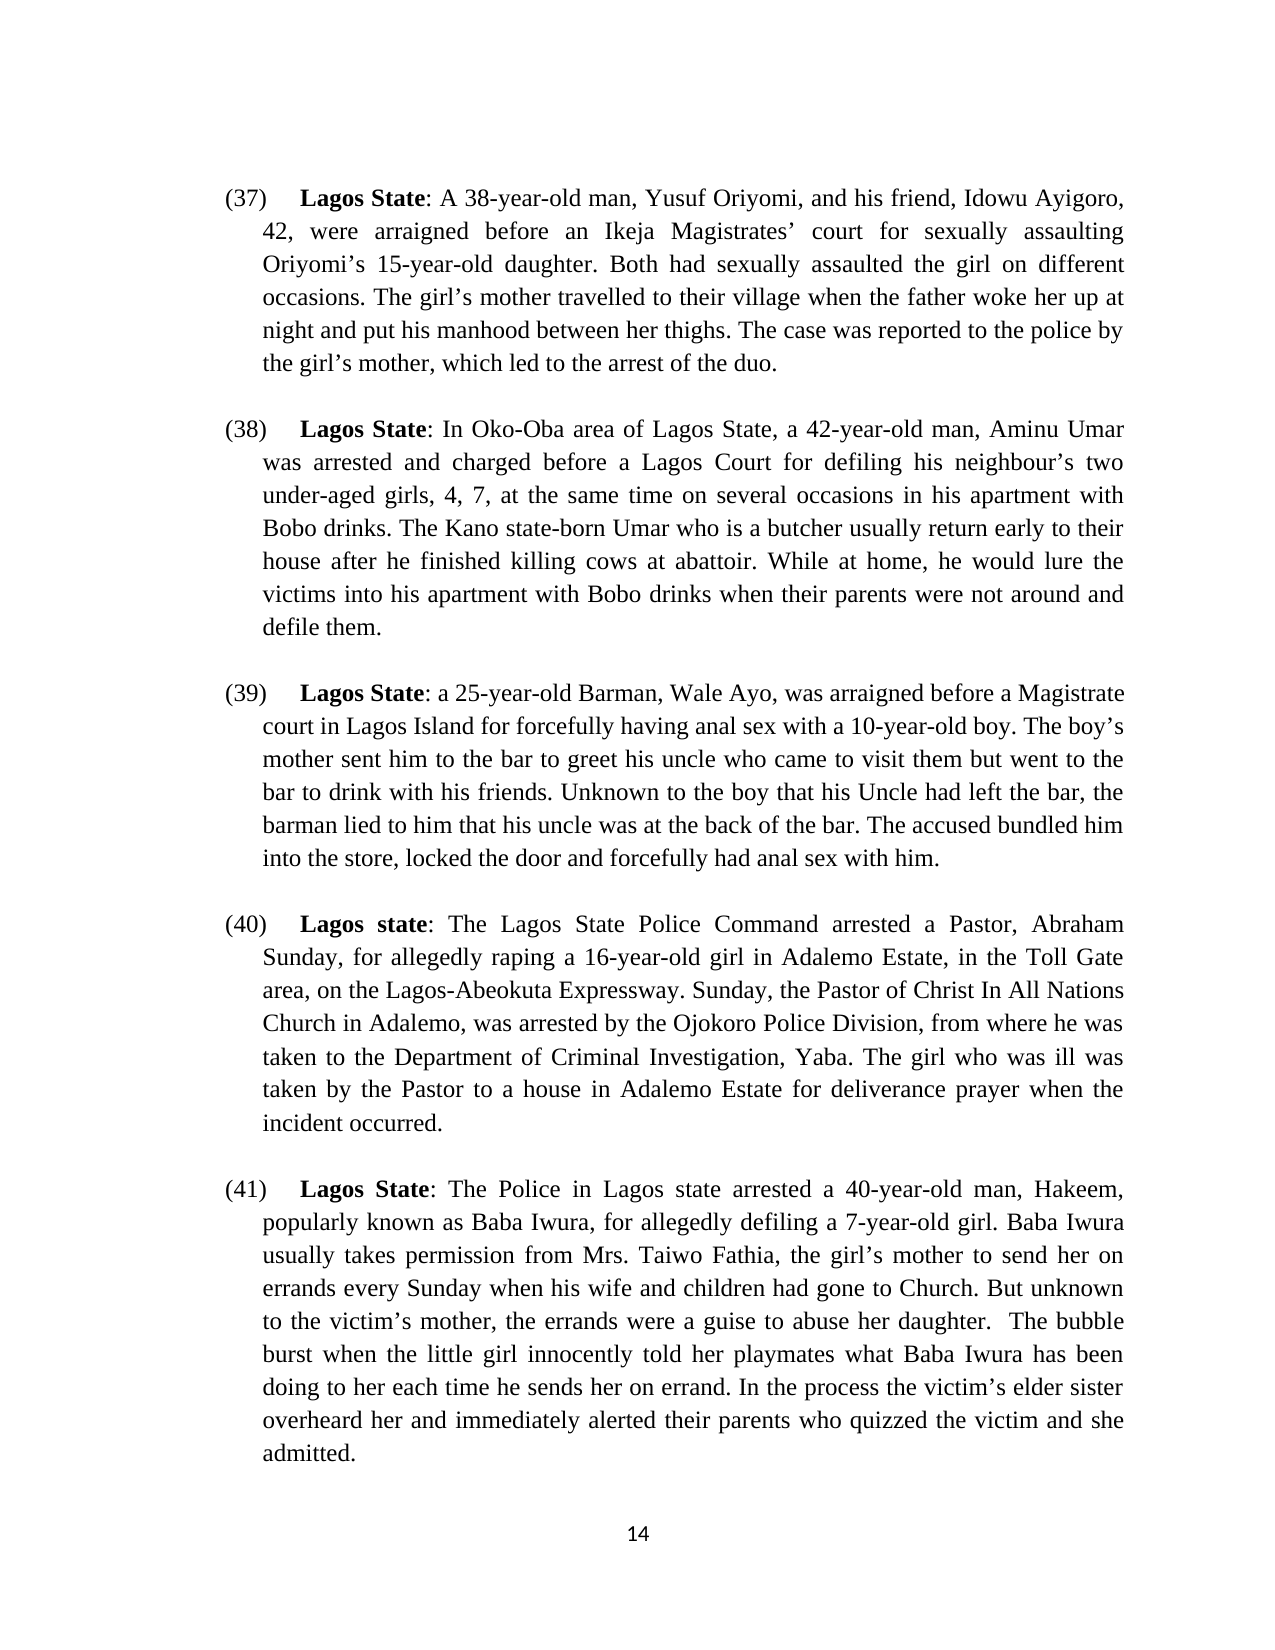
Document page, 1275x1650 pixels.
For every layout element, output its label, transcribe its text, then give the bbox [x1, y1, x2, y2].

list Lagos State: A 38-year-old man, Yusuf Oriyomi, and his friend, Idowu Ayigoro, 42, were arraigned before an Ikeja Magistrates’ court for sexually assaulting Oriyomi’s 15-year-old daughter. Both had sexually assaulted the girl on different occasions. The girl’s mother travelled to their village when the father woke her up at night and put his manhood between her thighs. The case was reported to the police by the girl’s mother, which led to the arrest of the duo. [225, 183, 1125, 377]
list Lagos state: The Lagos State Police Command arrested a Pastor, Abraham Sunday, for allegedly raping a 16-year-old girl in Adalemo Estate, in the Toll Gate area, on the Lagos-Abeokuta Expressway. Sunday, the Pastor of Christ In All Nations Church in Adalemo, was arrested by the Ojokoro Police Division, from where he was taken to the Department of Criminal Investigation, Yaba. The girl who was ill was taken by the Pastor to a house in Adalemo Estate for deliverance prayer when the incident occurred. [225, 909, 1125, 1136]
list Lagos State: a 25-year-old Barman, Wale Ayo, was arraigned before a Magistrate court in Lagos Island for forcefully having anal sex with a 10-year-old boy. The boy’s mother sent him to the bar to greet his uncle who came to visit them but went to the bar to drink with his friends. Unknown to the boy that his Uncle had left the bar, the barman lied to him that his uncle was at the back of the bar. The accused bundled him into the store, locked the door and forcefully had anal sex with him. [225, 678, 1125, 872]
list Lagos State: In Oko-Oba area of Lagos State, a 42-year-old man, Aminu Umar was arrested and charged before a Lagos Court for defiling his neighbour’s two under-aged girls, 4, 7, at the same time on several occasions in his apartment with Bobo drinks. The Kano state-born Umar who is a butcher usually return early to their house after he finished killing cows at abattoir. While at home, he would lure the victims into his apartment with Bobo drinks when their parents were not around and defile them. [225, 414, 1125, 641]
list Lagos State: The Police in Lagos state arrested a 40-year-old man, Hakeem, popularly known as Baba Iwura, for allegedly defiling a 7-year-old girl. Baba Iwura usually takes permission from Mrs. Taiwo Fathia, the girl’s mother to send her on errands every Sunday when his wife and children had gone to Church. But unknown to the victim’s mother, the errands were a guise to abuse her daughter. The bubble burst when the little girl innocently told her playmates what Baba Iwura has been doing to her each time he sends her on errand. In the process the victim’s elder sister overheard her and immediately alerted their parents who quizzed the victim and she admitted. [225, 1174, 1125, 1467]
